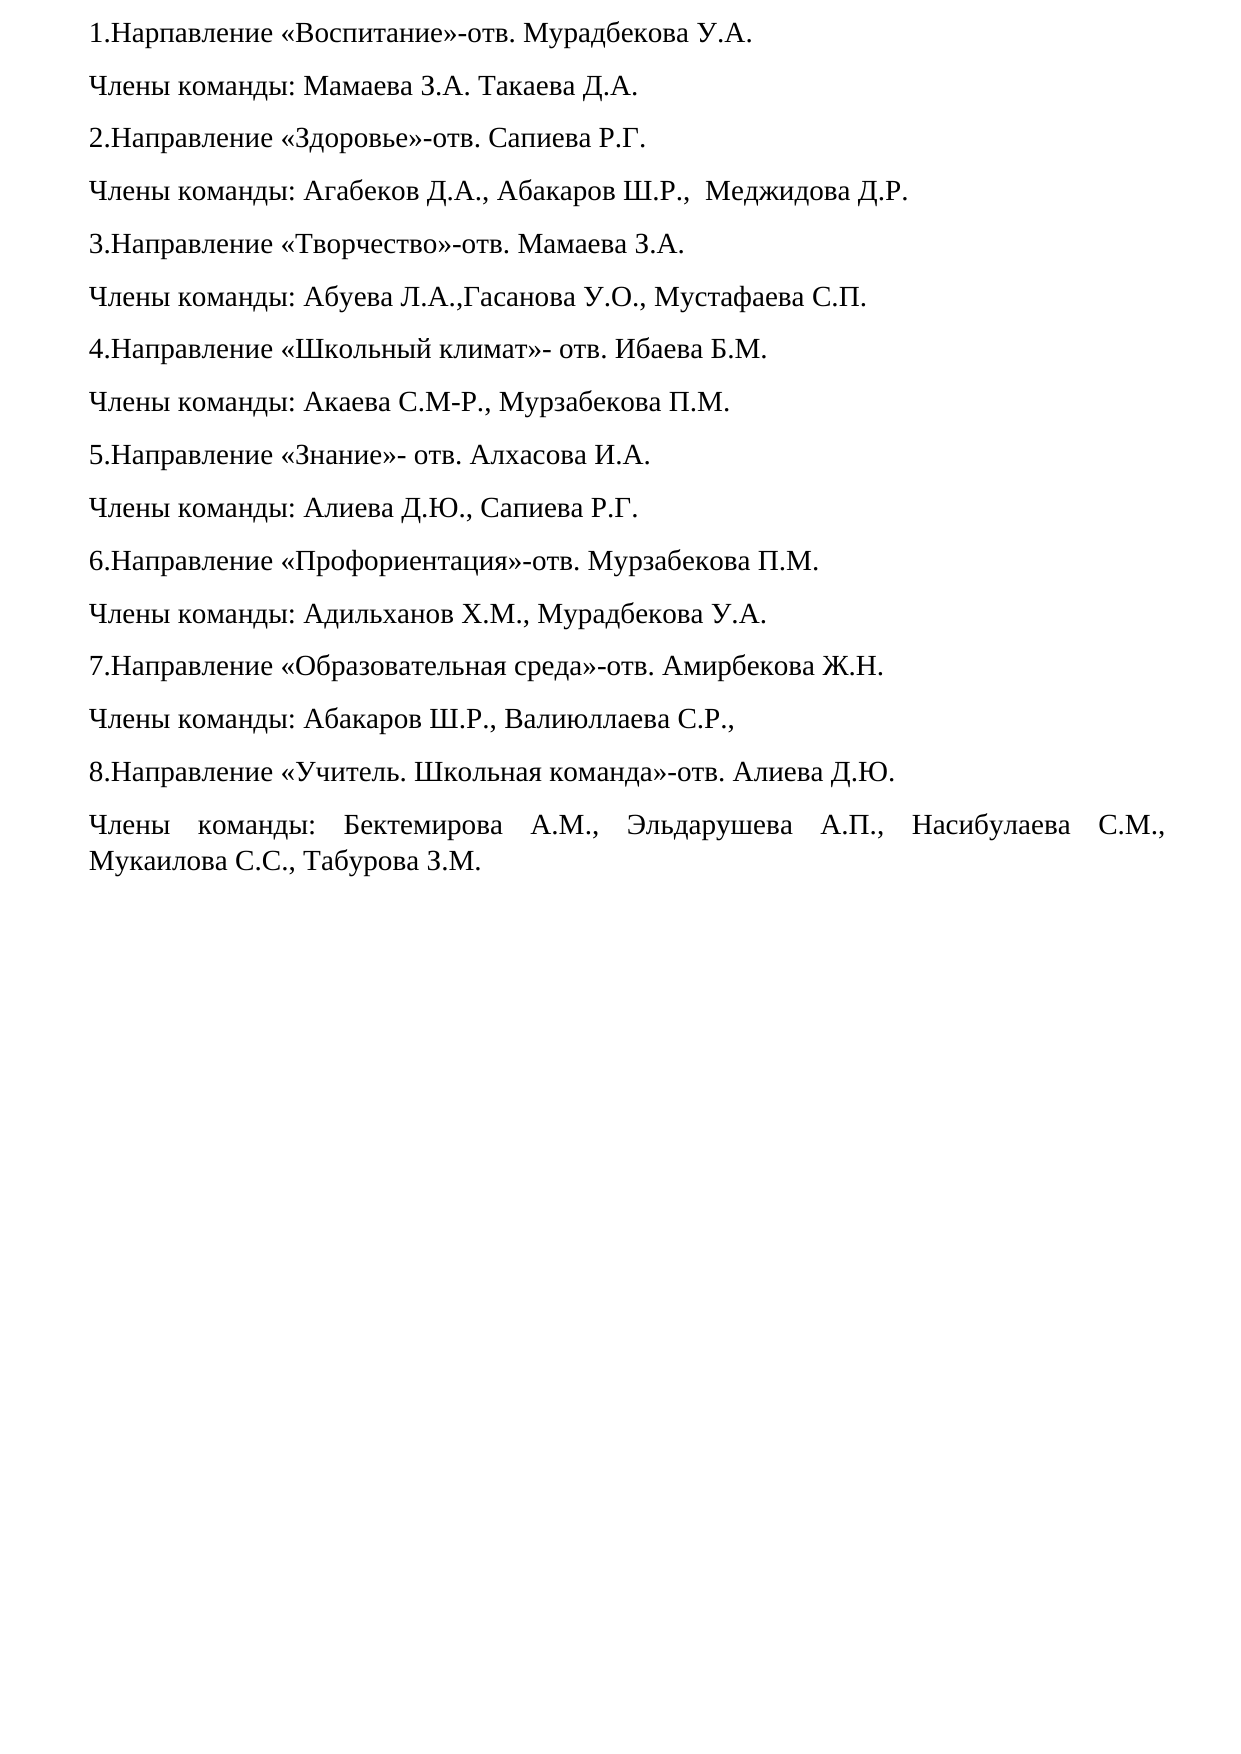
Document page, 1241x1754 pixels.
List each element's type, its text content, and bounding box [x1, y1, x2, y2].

text 4.Направление «Школьный климат»- отв. Ибаева Б.М. [89, 332, 1167, 365]
text 8.Направление «Учитель. Школьная команда»-отв. Алиева Д.Ю. [89, 754, 1167, 788]
text 7.Направление «Образовательная среда»-отв. Амирбекова Ж.Н. [89, 648, 1167, 682]
text Члены команды: Бектемирова А.М., Эльдарушева А.П., Насибулаева С.М., Мукаилова С.С., Табурова З.М. [89, 807, 1167, 877]
text 3.Направление «Творчество»-отв. Мамаева З.А. [89, 226, 1167, 259]
text Члены команды: Мамаева З.А. Такаева Д.А. [89, 68, 1167, 101]
text Члены команды: Акаева С.М-Р., Мурзабекова П.М. [89, 384, 1167, 418]
text 1.Нарпавление «Воспитание»-отв. Мурадбекова У.А. [89, 15, 1167, 48]
text 6.Направление «Профориентация»-отв. Мурзабекова П.М. [89, 543, 1167, 576]
text 5.Направление «Знание»- отв. Алхасова И.А. [89, 437, 1167, 471]
text Члены команды: Алиева Д.Ю., Сапиева Р.Г. [89, 490, 1167, 524]
text 2.Направление «Здоровье»-отв. Сапиева Р.Г. [89, 120, 1167, 154]
text Члены команды: Абуева Л.А.,Гасанова У.О., Мустафаева С.П. [89, 279, 1167, 312]
text Члены команды: Адильханов Х.М., Мурадбекова У.А. [89, 596, 1167, 629]
text Члены команды: Агабеков Д.А., Абакаров Ш.Р., Меджидова Д.Р. [89, 173, 1167, 207]
text Члены команды: Абакаров Ш.Р., Валиюллаева С.Р., [89, 701, 1167, 735]
